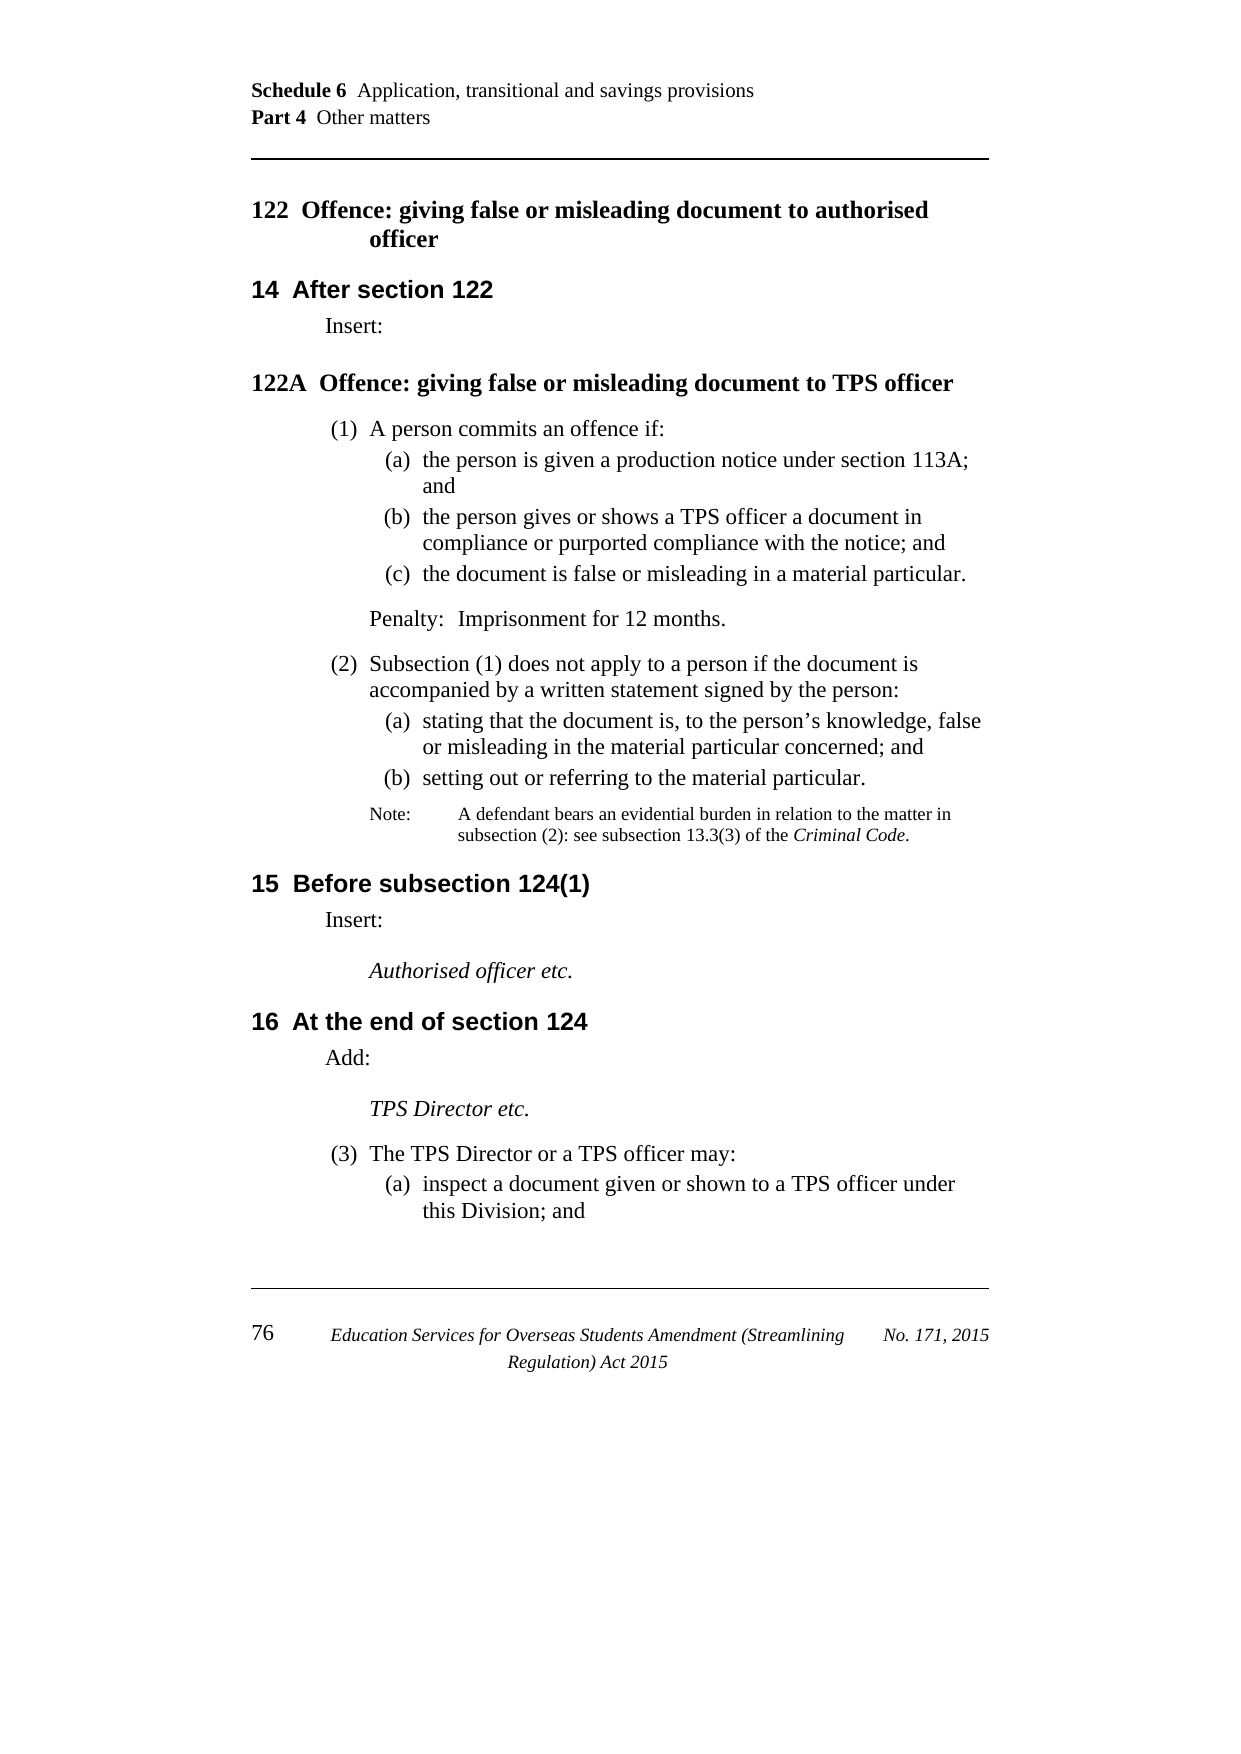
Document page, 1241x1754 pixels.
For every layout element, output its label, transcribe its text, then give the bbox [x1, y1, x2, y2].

text 122A Offence: giving false or misleading document to TPS officer [251, 368, 989, 397]
text (a) inspect a document given or shown to a TPS officer under this Division; and [251, 1171, 989, 1223]
text Insert: [325, 312, 989, 339]
text (2) Subsection (1) does not apply to a person if the document is accompanied by a written statement signed by the person: [251, 650, 989, 703]
text 122 Offence: giving false or misleading document to authorised officer [251, 195, 989, 252]
text (b) the person gives or shows a TPS officer a document in compliance or purported compliance with the notice; and [251, 503, 989, 556]
text (a) the person is given a production notice under section 113A; and [251, 446, 989, 499]
text TPS Director etc. [369, 1095, 989, 1121]
text Authorised officer etc. [369, 957, 989, 983]
text (b) setting out or referring to the material particular. [251, 764, 989, 790]
text Insert: [325, 906, 989, 932]
text 14 After section 122 [251, 275, 989, 304]
text (1) A person commits an offence if: [251, 415, 989, 442]
text (3) The TPS Director or a TPS officer may: [251, 1140, 989, 1166]
text 16 At the end of section 124 [251, 1006, 989, 1035]
text Penalty: Imprisonment for 12 months. [369, 605, 989, 631]
text (c) the document is false or misleading in a material particular. [251, 560, 989, 586]
text 15 Before subsection 124(1) [251, 869, 989, 897]
text Note: A defendant bears an evidential burden in relation to the matter in subsection (2): see subsection 13.3(3) of the Criminal Code. [369, 803, 989, 846]
text Add: [325, 1043, 989, 1070]
text (a) stating that the document is, to the person’s knowledge, false or misleading in the material particular concerned; and [251, 707, 989, 759]
